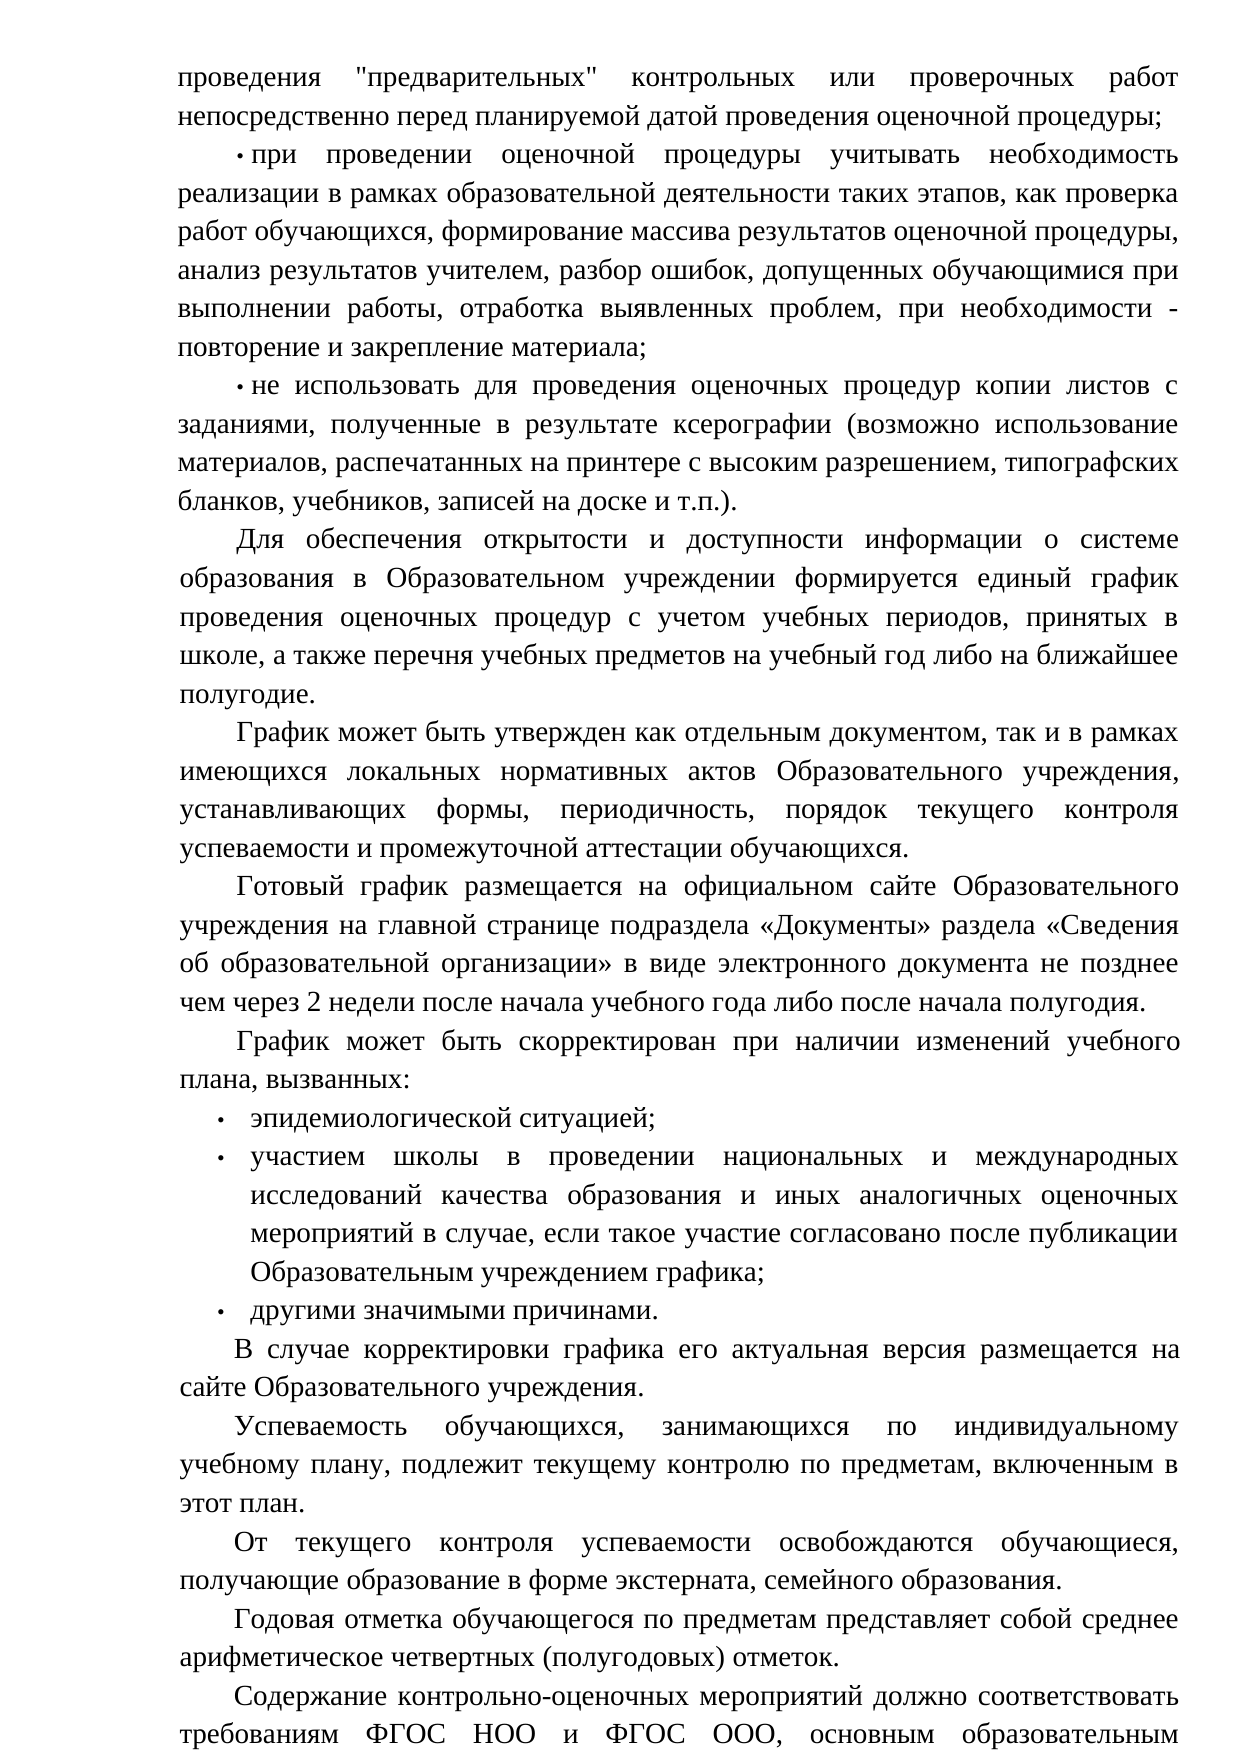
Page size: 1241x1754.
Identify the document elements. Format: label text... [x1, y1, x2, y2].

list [177, 59, 1179, 131]
text Готовый график размещается на официальном сайте Образовательного учреждения на главной странице подраздела «Документы» раздела «Сведения об образовательной организации» в виде электронного документа не позднее чем через 2 недели после начала учебного года либо после начала полугодия. [179, 868, 1179, 1018]
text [179, 1678, 1179, 1750]
list участием школы в проведении национальных и международных исследований качества образования и иных аналогичных оценочных мероприятий в случае, если такое участие согласовано после публикации Образовательным учреждением графика; [217, 1138, 1179, 1287]
list при проведении оценочной процедуры учитывать необходимость реализации в рамках образовательной деятельности таких этапов, как проверка работ обучающихся, формирование массива результатов оценочной процедуры, анализ результатов учителем, разбор ошибок, допущенных обучающимися при выполнении работы, отработка выявленных проблем, при необходимости - повторение и закрепление материала; [177, 136, 1179, 362]
list эпидемиологической ситуацией; [217, 1100, 1181, 1133]
text Для обеспечения открытости и доступности информации о системе образования в Образовательном учреждении формируется единый график проведения оценочных процедур с учетом учебных периодов, принятых в школе, а также перечня учебных предметов на учебный год либо на ближайшее полугодие. [179, 522, 1179, 709]
text Годовая отметка обучающегося по предметам представляет собой среднее арифметическое четвертных (полугодовых) отметок. [179, 1601, 1179, 1673]
list другими значимыми причинами. [217, 1292, 1179, 1326]
text В случае корректировки графика его актуальная версия размещается на сайте Образовательного учреждения. [179, 1331, 1181, 1403]
text От текущего контроля успеваемости освобождаются обучающиеся, получающие образование в форме экстерната, семейного образования. [179, 1524, 1179, 1596]
text Успеваемость обучающихся, занимающихся по индивидуальному учебному плану, подлежит текущему контролю по предметам, включенным в этот план. [179, 1408, 1179, 1519]
list не использовать для проведения оценочных процедур копии листов с заданиями, полученные в результате ксерографии (возможно использование материалов, распечатанных на принтере с высоким разрешением, типографских бланков, учебников, записей на доске и т.п.). [177, 367, 1179, 517]
text График может быть утвержден как отдельным документом, так и в рамках имеющихся локальных нормативных актов Образовательного учреждения, устанавливающих формы, периодичность, порядок текущего контроля успеваемости и промежуточной аттестации обучающихся. [179, 714, 1179, 863]
text График может быть скорректирован при наличии изменений учебного плана, вызванных: [179, 1023, 1181, 1095]
